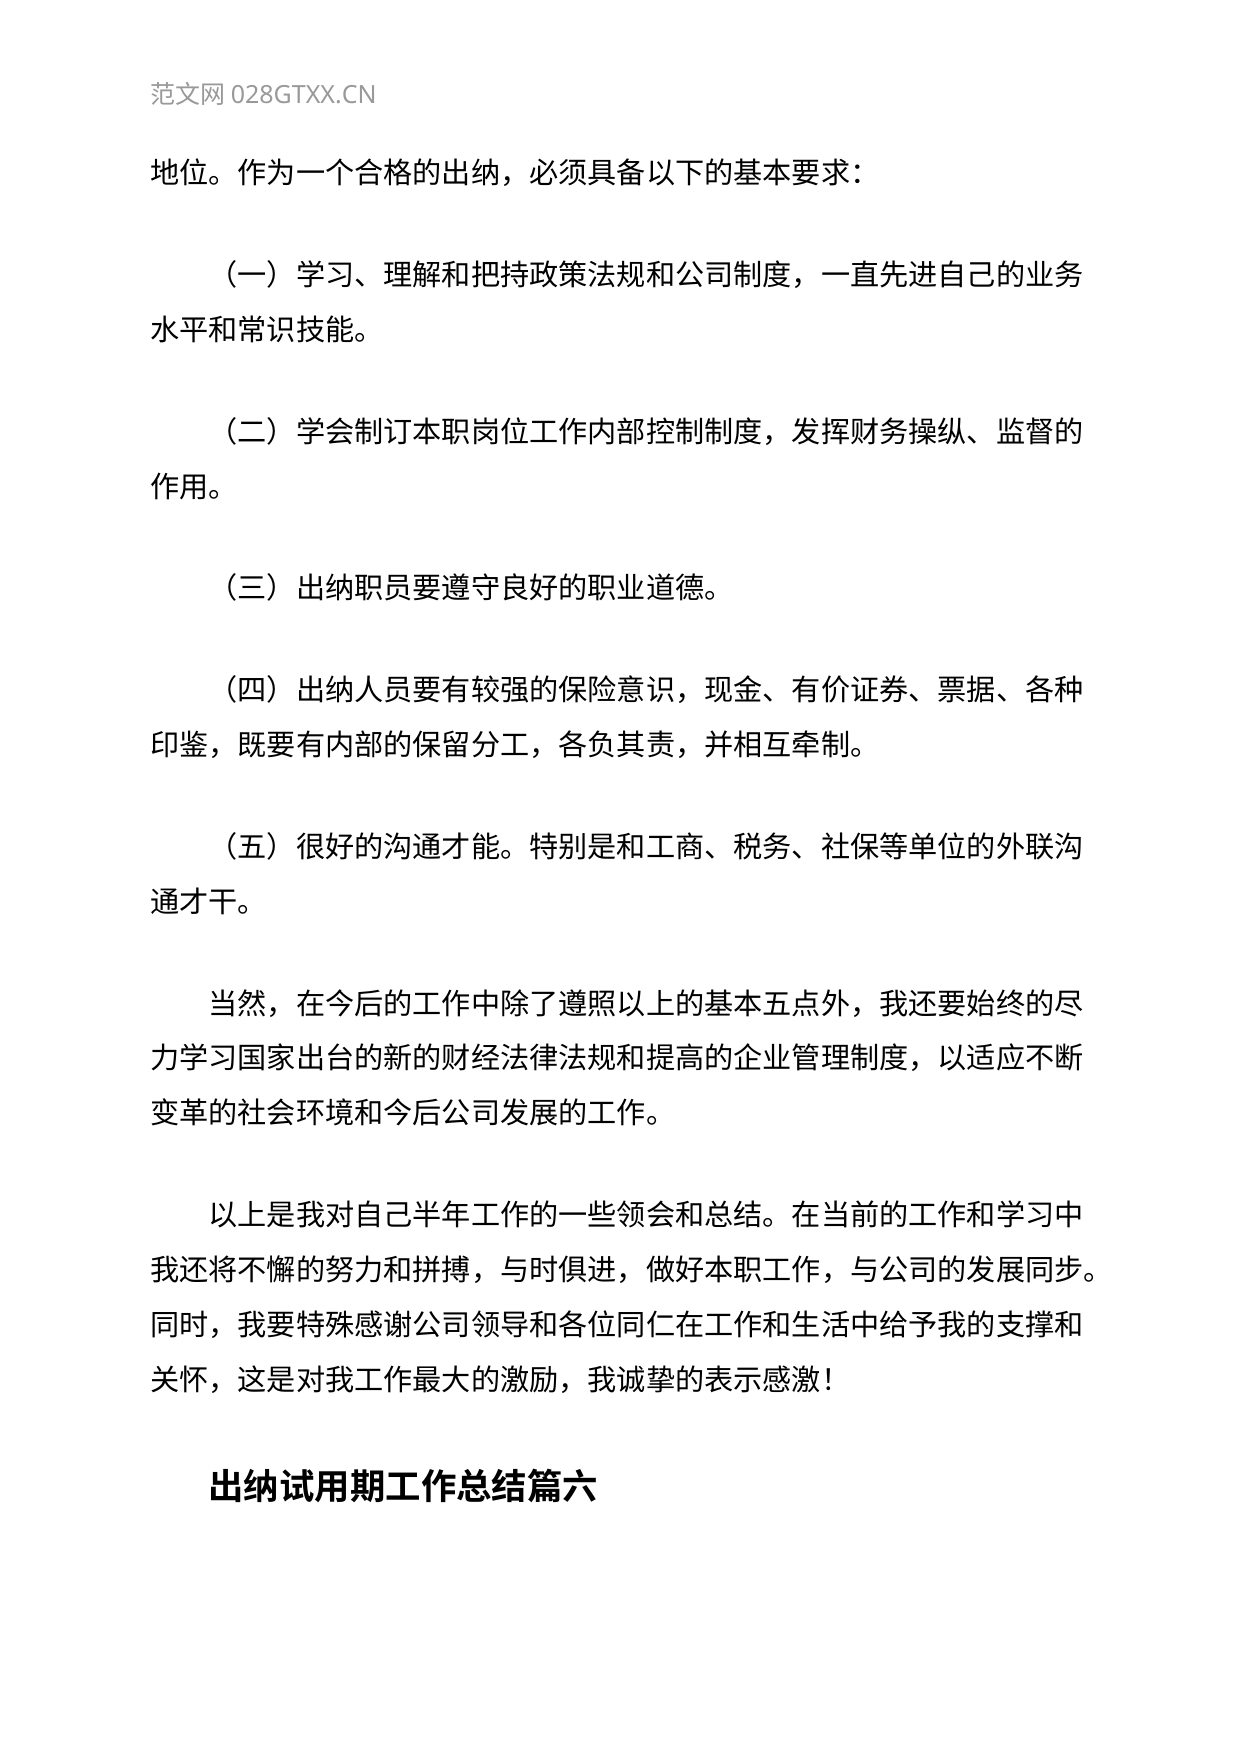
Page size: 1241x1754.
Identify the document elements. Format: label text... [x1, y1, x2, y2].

text 当然，在今后的工作中除了遵照以上的基本五点外，我还要始终的尽力学习国家出台的新的财经法律法规和提高的企业管理制度，以适应不断变革的社会环境和今后公司发展的工作。 [150, 980, 1090, 1132]
text （一）学习、理解和把持政策法规和公司制度，一直先进自己的业务水平和常识技能。 [150, 252, 1090, 349]
text （三）出纳职员要遵守良好的职业道德。 [150, 565, 1090, 607]
text （五）很好的沟通才能。特别是和工商、税务、社保等单位的外联沟通才干。 [150, 823, 1090, 921]
text 出纳试用期工作总结篇六 [150, 1458, 1090, 1509]
text 以上是我对自己半年工作的一些领会和总结。在当前的工作和学习中我还将不懈的努力和拼搏，与时俱进，做好本职工作，与公司的发展同步。同时，我要特殊感谢公司领导和各位同仁在工作和生活中给予我的支撑和关怀，这是对我工作最大的激励，我诚挚的表示感激！ [150, 1192, 1090, 1399]
text （四）出纳人员要有较强的保险意识，现金、有价证券、票据、各种印鉴，既要有内部的保留分工，各负其责，并相互牵制。 [150, 667, 1090, 764]
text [150, 150, 1090, 192]
text （二）学会制订本职岗位工作内部控制制度，发挥财务操纵、监督的作用。 [150, 408, 1090, 506]
